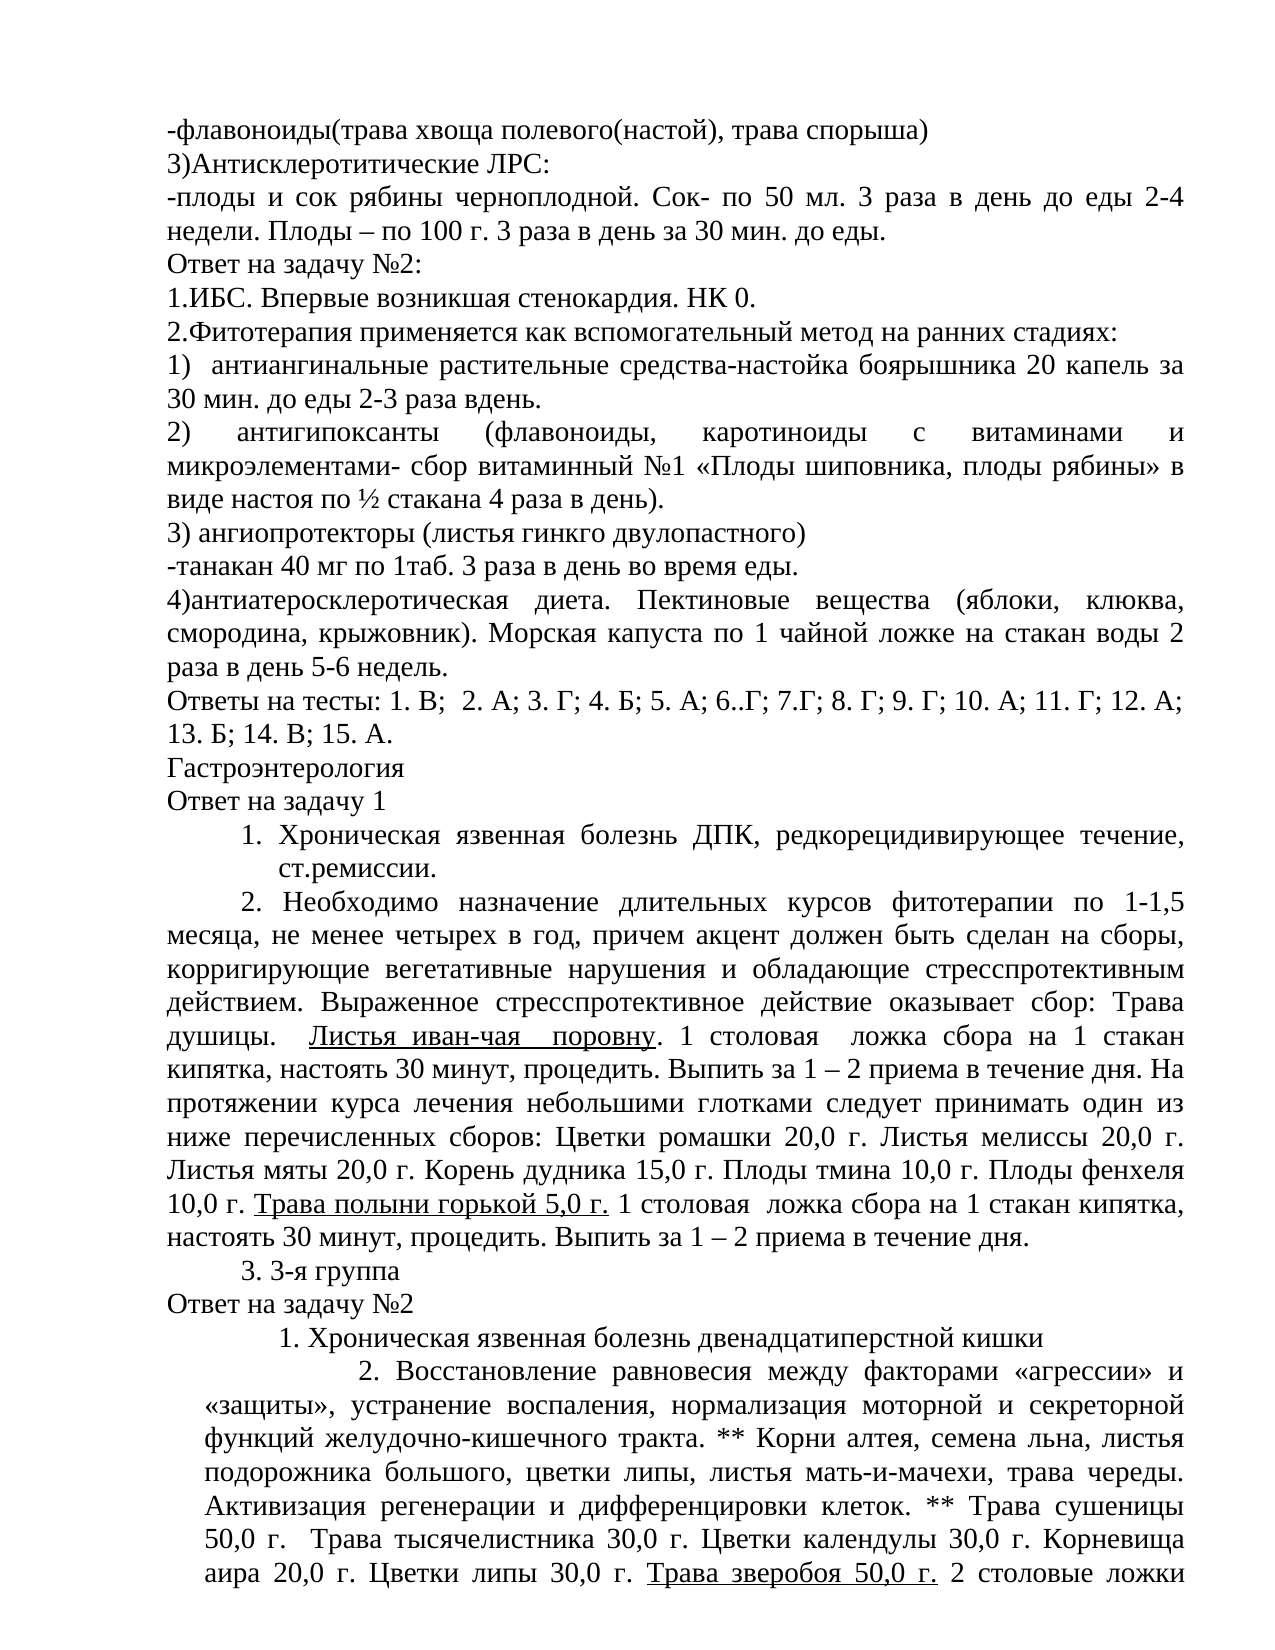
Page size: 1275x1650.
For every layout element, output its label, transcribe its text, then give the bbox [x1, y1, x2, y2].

list Хроническая язвенная болезнь ДПК, редкорецидивирующее течение, ст.ремиссии. [241, 817, 1185, 884]
text Гастроэнтерология [167, 750, 1185, 783]
text -плоды и сок рябины черноплодной. Сок- по 50 мл. 3 раза в день до еды 2-4 недели. Плоды – по . 3 раза в день за 30 мин. до еды. [167, 179, 1185, 247]
text 1.ИБС. Впервые возникшая стенокардия. НК 0. [167, 280, 1185, 314]
text 4)антиатеросклеротическая диета. Пектиновые вещества (яблоки, клюква, смородина, крыжовник). Морская капуста по 1 чайной ложке на стакан воды 2 раза в день 5-6 недель. [167, 582, 1185, 683]
text 2) антигипоксанты (флавоноиды, каротиноиды с витаминами и микроэлементами- сбор витаминный №1 «Плоды шиповника, плоды рябины» в виде настоя по ½ стакана 4 раза в день). [167, 414, 1185, 515]
text Ответы на тесты: 1. В; 2. А; ; 4. Б; 5. А; 6..Г; 7.Г; ; ; 10. А; ; 12. А; 13. Б; 14. В; 15. А. [167, 683, 1185, 750]
text 2.Фитотерапия применяется как вспомогательный метод на ранних стадиях: [167, 314, 1185, 347]
text 3)Антисклеротитические ЛРС: [167, 146, 1185, 179]
text -флавоноиды(трава хвоща полевого(настой), трава спорыша) [167, 112, 1185, 146]
text Ответ на задачу 1 [167, 783, 1185, 817]
text 1. Хроническая язвенная болезнь двенадцатиперстной кишки [204, 1320, 1185, 1353]
text 1) антиангинальные растительные средства-настойка боярышника 20 капель за 30 мин. до еды 2-3 раза вдень. [167, 347, 1185, 414]
text 3. 3-я группа [167, 1253, 1185, 1286]
text 3) ангиопротекторы (листья гинкго двулопастного) [167, 515, 1185, 548]
text 2. Необходимо назначение длительных курсов фитотерапии по 1-1,5 месяца, не менее четырех в год, причем акцент должен быть сделан на сборы, корригирующие вегетативные нарушения и обладающие стресспротективным действием. Выраженное стресспротективное действие оказывает сбор: Трава душицы. Листья иван-чая поровну. 1 столовая ложка сбора на 1 стакан кипятка, настоять 30 минут, процедить. Выпить за 1 – 2 приема в течение дня. На протяжении курса лечения небольшими глотками следует принимать один из ниже перечисленных сборов: Цветки ромашки . Листья мелиссы . Листья мяты . Корень дудника . Плоды тмина . Плоды фенхеля . Трава полыни горькой . 1 столовая ложка сбора на 1 стакан кипятка, настоять 30 минут, процедить. Выпить за 1 – 2 приема в течение дня. [167, 884, 1185, 1253]
text Ответ на задачу №2 [167, 1286, 1185, 1320]
text Ответ на задачу №2: [167, 247, 1185, 280]
text -танакан 40 мг по 1таб. 3 раза в день во время еды. [167, 548, 1185, 582]
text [204, 1353, 1185, 1588]
